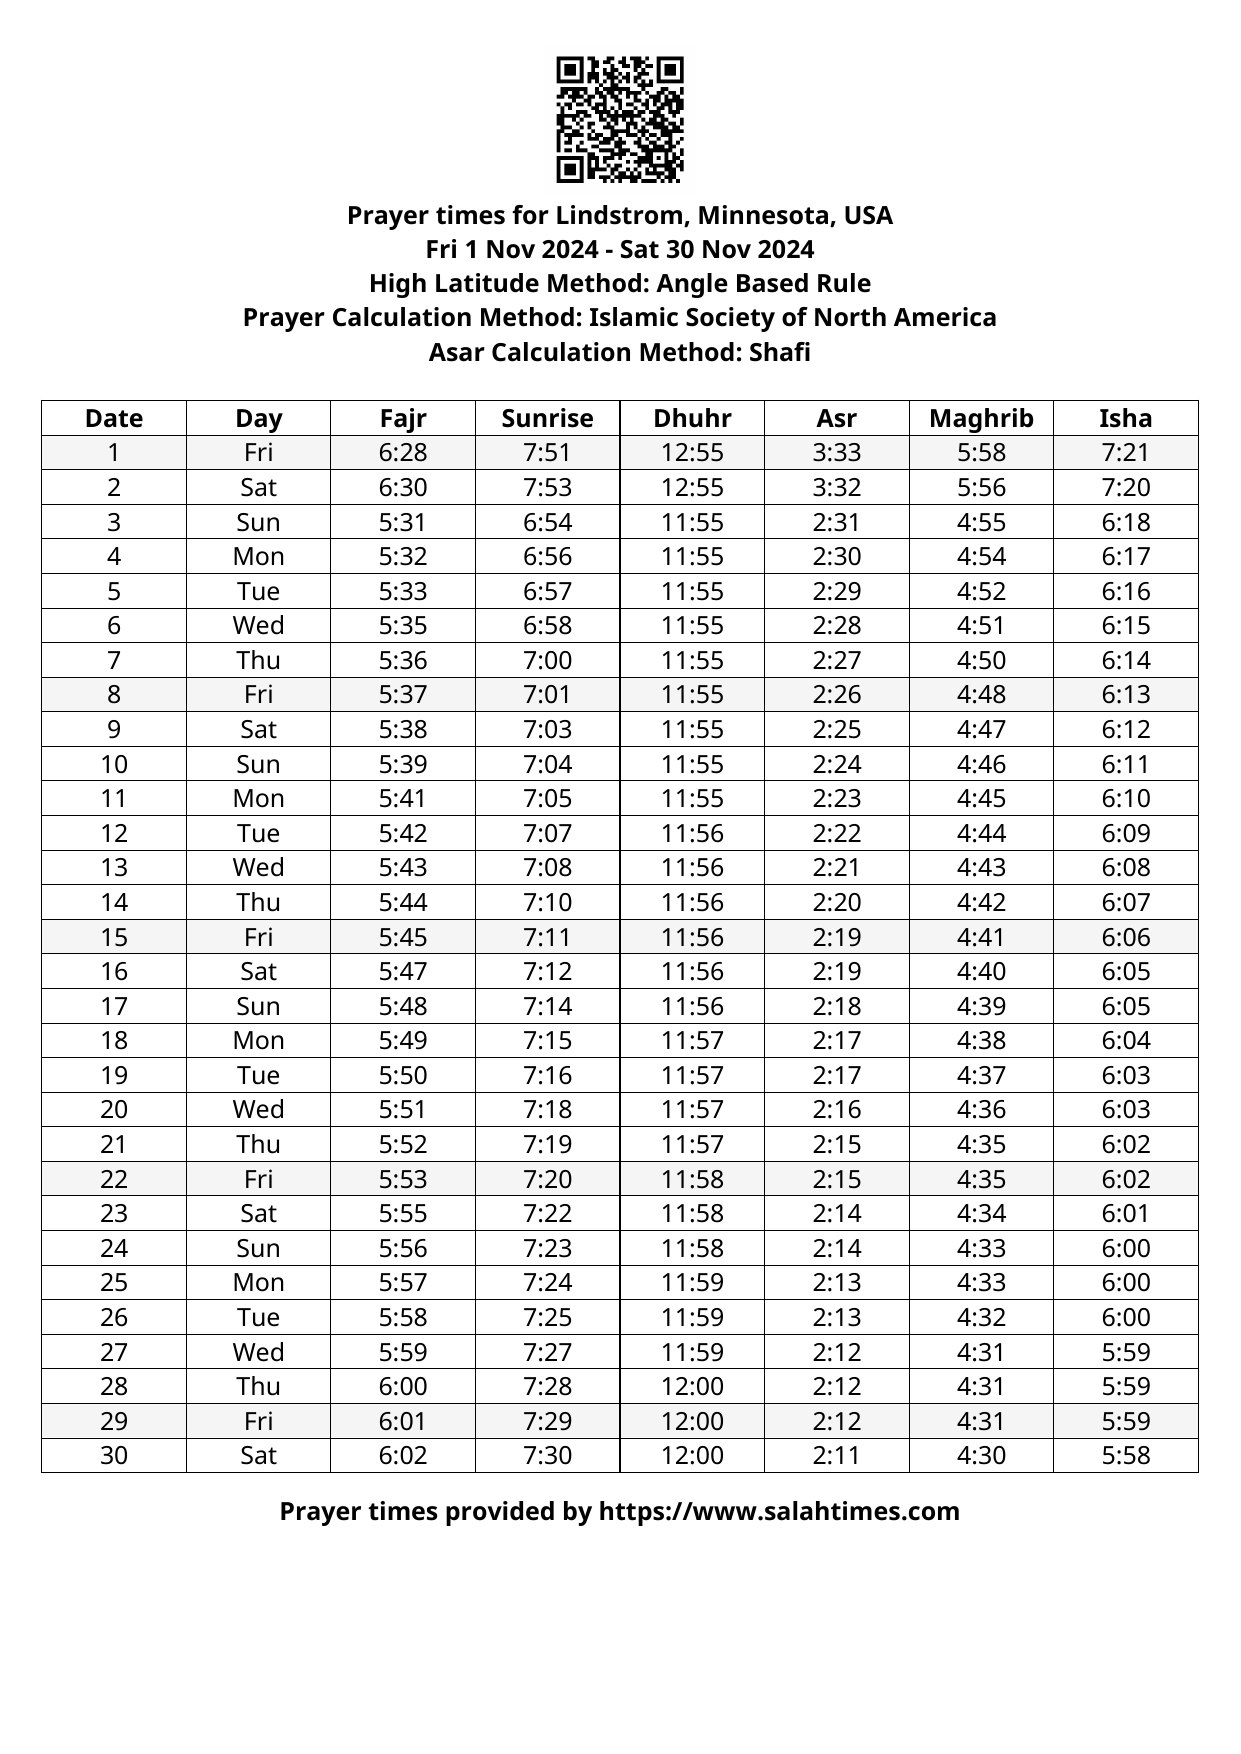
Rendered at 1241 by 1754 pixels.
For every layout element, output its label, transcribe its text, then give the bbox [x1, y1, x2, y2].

table_cell 7:07 [476, 816, 619, 849]
table_cell 6:00 [1054, 1266, 1198, 1299]
table_cell 6:02 [1054, 1127, 1198, 1161]
table_cell 7:08 [476, 851, 619, 884]
table_cell 4:34 [910, 1196, 1053, 1230]
table_cell 12:00 [621, 1369, 764, 1403]
table_cell 11:56 [621, 989, 764, 1022]
table_cell 7 [42, 643, 186, 677]
table_cell 6:58 [476, 609, 619, 642]
table_cell Tue [187, 574, 330, 607]
table_cell 2:31 [765, 505, 909, 538]
table_cell 4:31 [910, 1335, 1053, 1368]
table_cell 4:33 [910, 1231, 1053, 1264]
table_cell 2:23 [765, 781, 909, 815]
table_cell 2:12 [765, 1404, 909, 1437]
table_cell 7:03 [476, 712, 619, 746]
table_cell 5:56 [910, 470, 1053, 504]
table_cell 6:05 [1054, 954, 1198, 988]
table_cell 6:13 [1054, 678, 1198, 711]
table_cell 11:55 [621, 712, 764, 746]
text High Latitude Method: Angle Based Rule [42, 266, 1198, 300]
table_cell 2:22 [765, 816, 909, 849]
table_cell 2:24 [765, 747, 909, 780]
table_cell 4:42 [910, 885, 1053, 919]
table_cell 5:57 [331, 1266, 475, 1299]
table_cell 6:15 [1054, 609, 1198, 642]
table_cell 5:37 [331, 678, 475, 711]
table_cell 9 [42, 712, 186, 746]
table_cell 7:21 [1054, 436, 1198, 469]
table_cell 4:32 [910, 1300, 1053, 1334]
table_cell 5:33 [331, 574, 475, 607]
table_cell 11:59 [621, 1266, 764, 1299]
table_cell 5:48 [331, 989, 475, 1022]
table_cell 2:30 [765, 539, 909, 573]
table_cell 3:33 [765, 436, 909, 469]
table_cell 2:28 [765, 609, 909, 642]
table_cell 21 [42, 1127, 186, 1161]
table_cell Mon [187, 781, 330, 815]
table_cell Tue [187, 1300, 330, 1334]
table_cell 11:56 [621, 885, 764, 919]
table_cell Sat [187, 470, 330, 504]
table_cell 12:55 [621, 436, 764, 469]
table_cell Tue [187, 816, 330, 849]
table_cell Wed [187, 609, 330, 642]
table_header Maghrib [910, 401, 1053, 434]
table_cell 5:32 [331, 539, 475, 573]
table_cell 4:51 [910, 609, 1053, 642]
table_cell 11:57 [621, 1058, 764, 1092]
table_cell 6:18 [1054, 505, 1198, 538]
text Prayer Calculation Method: Islamic Society of North America [42, 300, 1198, 334]
table_cell 5:59 [1054, 1335, 1198, 1368]
table_cell Mon [187, 1266, 330, 1299]
table_cell 2:21 [765, 851, 909, 884]
table_cell 11:55 [621, 539, 764, 573]
table_cell 6:11 [1054, 747, 1198, 780]
table_cell 6:08 [1054, 851, 1198, 884]
table_cell Wed [187, 851, 330, 884]
table_cell 5:52 [331, 1127, 475, 1161]
table_cell 11:56 [621, 816, 764, 849]
table_cell 30 [42, 1439, 186, 1472]
table_cell 20 [42, 1093, 186, 1126]
table_cell Sat [187, 712, 330, 746]
table_cell 12:00 [621, 1439, 764, 1472]
table_cell 4:35 [910, 1162, 1053, 1195]
table_cell 5:44 [331, 885, 475, 919]
table_cell 4:31 [910, 1369, 1053, 1403]
table_cell 13 [42, 851, 186, 884]
text Fri 1 Nov 2024 - Sat 30 Nov 2024 [42, 232, 1198, 266]
table_cell 6:10 [1054, 781, 1198, 815]
table_cell 7:10 [476, 885, 619, 919]
table_cell 6 [42, 609, 186, 642]
table_cell 24 [42, 1231, 186, 1264]
table_cell 5 [42, 574, 186, 607]
table_cell 6:01 [1054, 1196, 1198, 1230]
table_cell 4:33 [910, 1266, 1053, 1299]
table_cell 5:42 [331, 816, 475, 849]
table_cell 11 [42, 781, 186, 815]
table_cell Thu [187, 1127, 330, 1161]
table_cell 7:18 [476, 1093, 619, 1126]
table_cell Wed [187, 1335, 330, 1368]
table_cell 7:16 [476, 1058, 619, 1092]
table_cell 4:40 [910, 954, 1053, 988]
table_cell 2:29 [765, 574, 909, 607]
table_cell 7:29 [476, 1404, 619, 1437]
table_cell 6:03 [1054, 1093, 1198, 1126]
table_cell 5:49 [331, 1024, 475, 1057]
table_cell 18 [42, 1024, 186, 1057]
table_cell 11:55 [621, 505, 764, 538]
table_cell Sat [187, 954, 330, 988]
table_cell 2:26 [765, 678, 909, 711]
table_cell 14 [42, 885, 186, 919]
table_cell 11:55 [621, 643, 764, 677]
table_cell 19 [42, 1058, 186, 1092]
table_cell 2:17 [765, 1058, 909, 1092]
table_cell 27 [42, 1335, 186, 1368]
text Asar Calculation Method: Shafi [42, 334, 1198, 368]
table_cell 4:41 [910, 920, 1053, 953]
table_cell 4:52 [910, 574, 1053, 607]
table_cell 6:02 [1054, 1162, 1198, 1195]
table_cell Sat [187, 1439, 330, 1472]
table_cell 7:25 [476, 1300, 619, 1334]
table_cell 5:58 [910, 436, 1053, 469]
table_cell 5:50 [331, 1058, 475, 1092]
table_cell 2:11 [765, 1439, 909, 1472]
table_cell 4:48 [910, 678, 1053, 711]
table_cell 6:56 [476, 539, 619, 573]
table_cell 6:06 [1054, 920, 1198, 953]
table_cell Fri [187, 1404, 330, 1437]
table_cell 4:36 [910, 1093, 1053, 1126]
table_header Day [187, 401, 330, 434]
table_cell 6:00 [1054, 1231, 1198, 1264]
table_cell 2:15 [765, 1127, 909, 1161]
table_cell 4:37 [910, 1058, 1053, 1092]
table_cell Thu [187, 1369, 330, 1403]
table_cell 6:54 [476, 505, 619, 538]
table_cell 2:25 [765, 712, 909, 746]
table_cell 6:16 [1054, 574, 1198, 607]
table_cell 2:12 [765, 1369, 909, 1403]
table_cell 5:39 [331, 747, 475, 780]
table_cell 5:59 [331, 1335, 475, 1368]
table_cell 4:44 [910, 816, 1053, 849]
table_cell 5:53 [331, 1162, 475, 1195]
table_cell 4:54 [910, 539, 1053, 573]
table_cell 11:59 [621, 1300, 764, 1334]
table_cell 11:56 [621, 954, 764, 988]
table_cell 8 [42, 678, 186, 711]
table_cell 5:55 [331, 1196, 475, 1230]
table_cell 4:31 [910, 1404, 1053, 1437]
text Prayer times provided by https://www.salahtimes.com [42, 1494, 1198, 1528]
table_cell 7:51 [476, 436, 619, 469]
table_cell 5:58 [331, 1300, 475, 1334]
table_cell 11:58 [621, 1162, 764, 1195]
table_cell 7:14 [476, 989, 619, 1022]
table_header Fajr [331, 401, 475, 434]
table_cell Sun [187, 505, 330, 538]
table_cell 26 [42, 1300, 186, 1334]
table_cell 5:56 [331, 1231, 475, 1264]
table_cell 4:35 [910, 1127, 1053, 1161]
table_cell 7:11 [476, 920, 619, 953]
table_cell Sun [187, 989, 330, 1022]
table_cell 22 [42, 1162, 186, 1195]
table_cell 4:30 [910, 1439, 1053, 1472]
table_cell 7:04 [476, 747, 619, 780]
table_cell 7:22 [476, 1196, 619, 1230]
table_cell Sat [187, 1196, 330, 1230]
table_cell 17 [42, 989, 186, 1022]
table_cell 4:47 [910, 712, 1053, 746]
table_cell Tue [187, 1058, 330, 1092]
table_cell 2:16 [765, 1093, 909, 1126]
table_cell Wed [187, 1093, 330, 1126]
table_cell 2:17 [765, 1024, 909, 1057]
table_cell 5:59 [1054, 1404, 1198, 1437]
table_cell 11:55 [621, 781, 764, 815]
table_cell 4:46 [910, 747, 1053, 780]
table_cell 7:24 [476, 1266, 619, 1299]
table_cell 7:30 [476, 1439, 619, 1472]
table_cell 2:27 [765, 643, 909, 677]
table_cell 11:59 [621, 1335, 764, 1368]
table_cell Fri [187, 678, 330, 711]
table_cell 7:01 [476, 678, 619, 711]
table_cell 5:38 [331, 712, 475, 746]
table_cell Thu [187, 643, 330, 677]
table_cell 11:57 [621, 1093, 764, 1126]
table_cell 7:00 [476, 643, 619, 677]
table_cell 6:05 [1054, 989, 1198, 1022]
table_header Dhuhr [621, 401, 764, 434]
table_cell Mon [187, 539, 330, 573]
table_cell 7:27 [476, 1335, 619, 1368]
table_cell 7:23 [476, 1231, 619, 1264]
table_cell 6:02 [331, 1439, 475, 1472]
table_cell 5:31 [331, 505, 475, 538]
table_cell Sun [187, 747, 330, 780]
table_cell Thu [187, 885, 330, 919]
table_cell 6:28 [331, 436, 475, 469]
table_cell 6:09 [1054, 816, 1198, 849]
table_cell 12:55 [621, 470, 764, 504]
table_cell 11:55 [621, 574, 764, 607]
table_cell 7:53 [476, 470, 619, 504]
table_cell 2:14 [765, 1196, 909, 1230]
table_cell 6:03 [1054, 1058, 1198, 1092]
table_cell 4:45 [910, 781, 1053, 815]
table_cell 11:58 [621, 1231, 764, 1264]
table_cell 6:01 [331, 1404, 475, 1437]
table_cell 12:00 [621, 1404, 764, 1437]
table_cell 7:19 [476, 1127, 619, 1161]
table_cell 6:12 [1054, 712, 1198, 746]
table_cell 2 [42, 470, 186, 504]
table_cell 2:12 [765, 1335, 909, 1368]
table_cell 2:13 [765, 1266, 909, 1299]
table_cell 11:55 [621, 678, 764, 711]
table_header Sunrise [476, 401, 619, 434]
table_cell 5:35 [331, 609, 475, 642]
table_cell 11:58 [621, 1196, 764, 1230]
table_cell Fri [187, 920, 330, 953]
table_cell Mon [187, 1024, 330, 1057]
table_cell 11:56 [621, 851, 764, 884]
text Prayer times for Lindstrom, Minnesota, USA [42, 198, 1198, 232]
table_cell 7:28 [476, 1369, 619, 1403]
table_cell 2:18 [765, 989, 909, 1022]
table_cell 2:14 [765, 1231, 909, 1264]
table_cell 11:56 [621, 920, 764, 953]
table_cell 6:04 [1054, 1024, 1198, 1057]
table_cell 11:57 [621, 1024, 764, 1057]
table_cell 7:12 [476, 954, 619, 988]
table_cell 2:15 [765, 1162, 909, 1195]
table_cell 6:00 [331, 1369, 475, 1403]
table_cell 28 [42, 1369, 186, 1403]
table_cell 6:00 [1054, 1300, 1198, 1334]
table_cell 4 [42, 539, 186, 573]
table_cell 4:38 [910, 1024, 1053, 1057]
table_cell 4:43 [910, 851, 1053, 884]
table_cell 12 [42, 816, 186, 849]
table_cell 7:15 [476, 1024, 619, 1057]
table_cell 5:36 [331, 643, 475, 677]
table_cell 6:14 [1054, 643, 1198, 677]
table_header Date [42, 401, 186, 434]
table_cell 5:47 [331, 954, 475, 988]
table_cell 10 [42, 747, 186, 780]
table_cell 2:19 [765, 954, 909, 988]
table_cell 4:55 [910, 505, 1053, 538]
table_cell 4:39 [910, 989, 1053, 1022]
table_header Asr [765, 401, 909, 434]
table_cell 11:55 [621, 747, 764, 780]
table_cell 11:57 [621, 1127, 764, 1161]
table_cell 25 [42, 1266, 186, 1299]
table_cell Fri [187, 436, 330, 469]
table_cell 7:05 [476, 781, 619, 815]
table_cell Sun [187, 1231, 330, 1264]
table_cell 3 [42, 505, 186, 538]
table_cell 2:20 [765, 885, 909, 919]
table_cell 6:07 [1054, 885, 1198, 919]
table_cell 3:32 [765, 470, 909, 504]
table_cell 23 [42, 1196, 186, 1230]
table_header Isha [1054, 401, 1198, 434]
table_cell 29 [42, 1404, 186, 1437]
table_cell 5:59 [1054, 1369, 1198, 1403]
table_cell 5:45 [331, 920, 475, 953]
table_cell 7:20 [1054, 470, 1198, 504]
picture [542, 41, 699, 198]
table_cell 2:13 [765, 1300, 909, 1334]
table_cell 15 [42, 920, 186, 953]
table_cell 5:51 [331, 1093, 475, 1126]
table_cell 1 [42, 436, 186, 469]
table_cell 5:41 [331, 781, 475, 815]
table_cell 16 [42, 954, 186, 988]
table_cell 5:43 [331, 851, 475, 884]
table_cell 5:58 [1054, 1439, 1198, 1472]
table_cell 2:19 [765, 920, 909, 953]
table_cell 11:55 [621, 609, 764, 642]
table_cell 6:30 [331, 470, 475, 504]
table_cell Fri [187, 1162, 330, 1195]
table_cell 6:17 [1054, 539, 1198, 573]
table_cell 4:50 [910, 643, 1053, 677]
table_cell 7:20 [476, 1162, 619, 1195]
table_cell 6:57 [476, 574, 619, 607]
